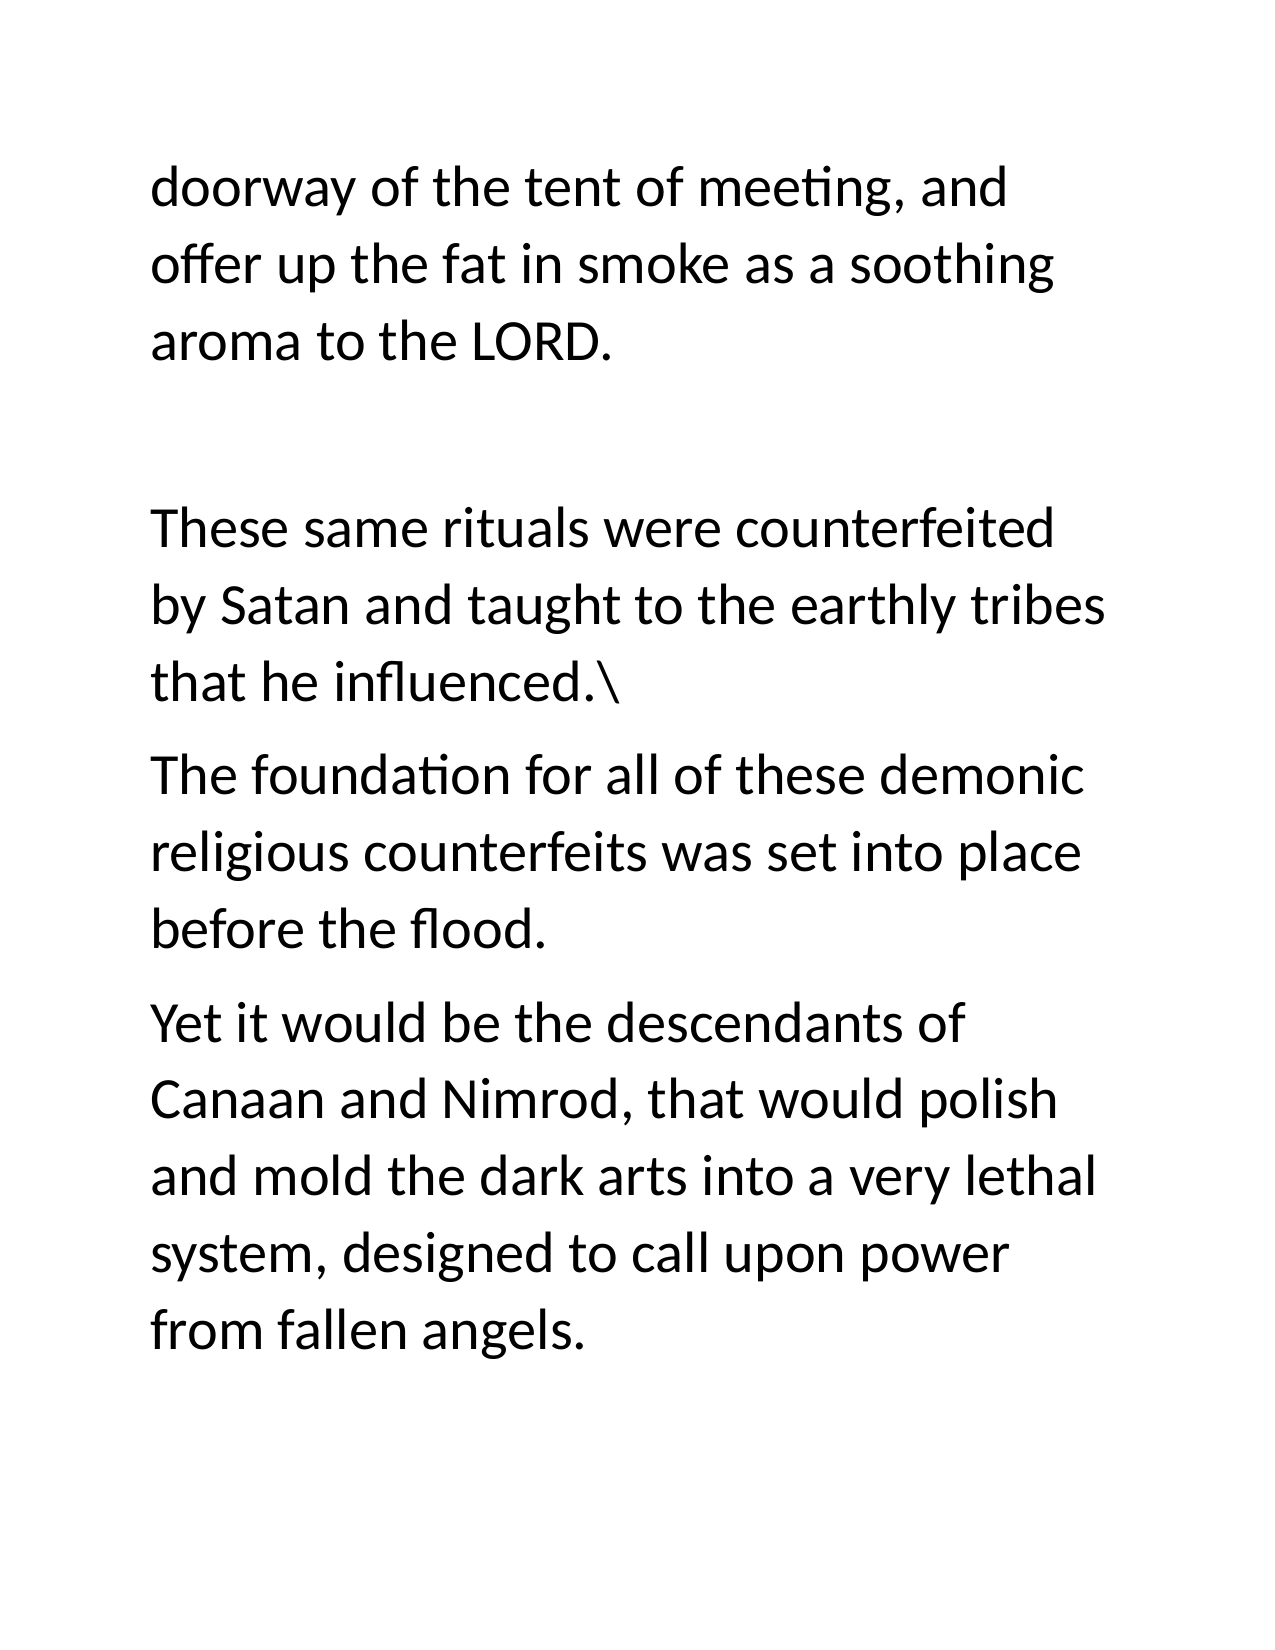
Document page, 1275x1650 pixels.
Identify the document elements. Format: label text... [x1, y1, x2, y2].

text The foundation for all of these demonic religious counterfeits was set into place before the flood. [150, 738, 1125, 963]
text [150, 150, 1125, 375]
text These same rituals were counterfeited by Satan and taught to the earthly tribes that he influenced.\ [150, 491, 1125, 716]
text Yet it would be the descendants of Canaan and Nimrod, that would polish and mold the dark arts into a very lethal system, designed to call upon power from fallen angels. [150, 985, 1125, 1364]
